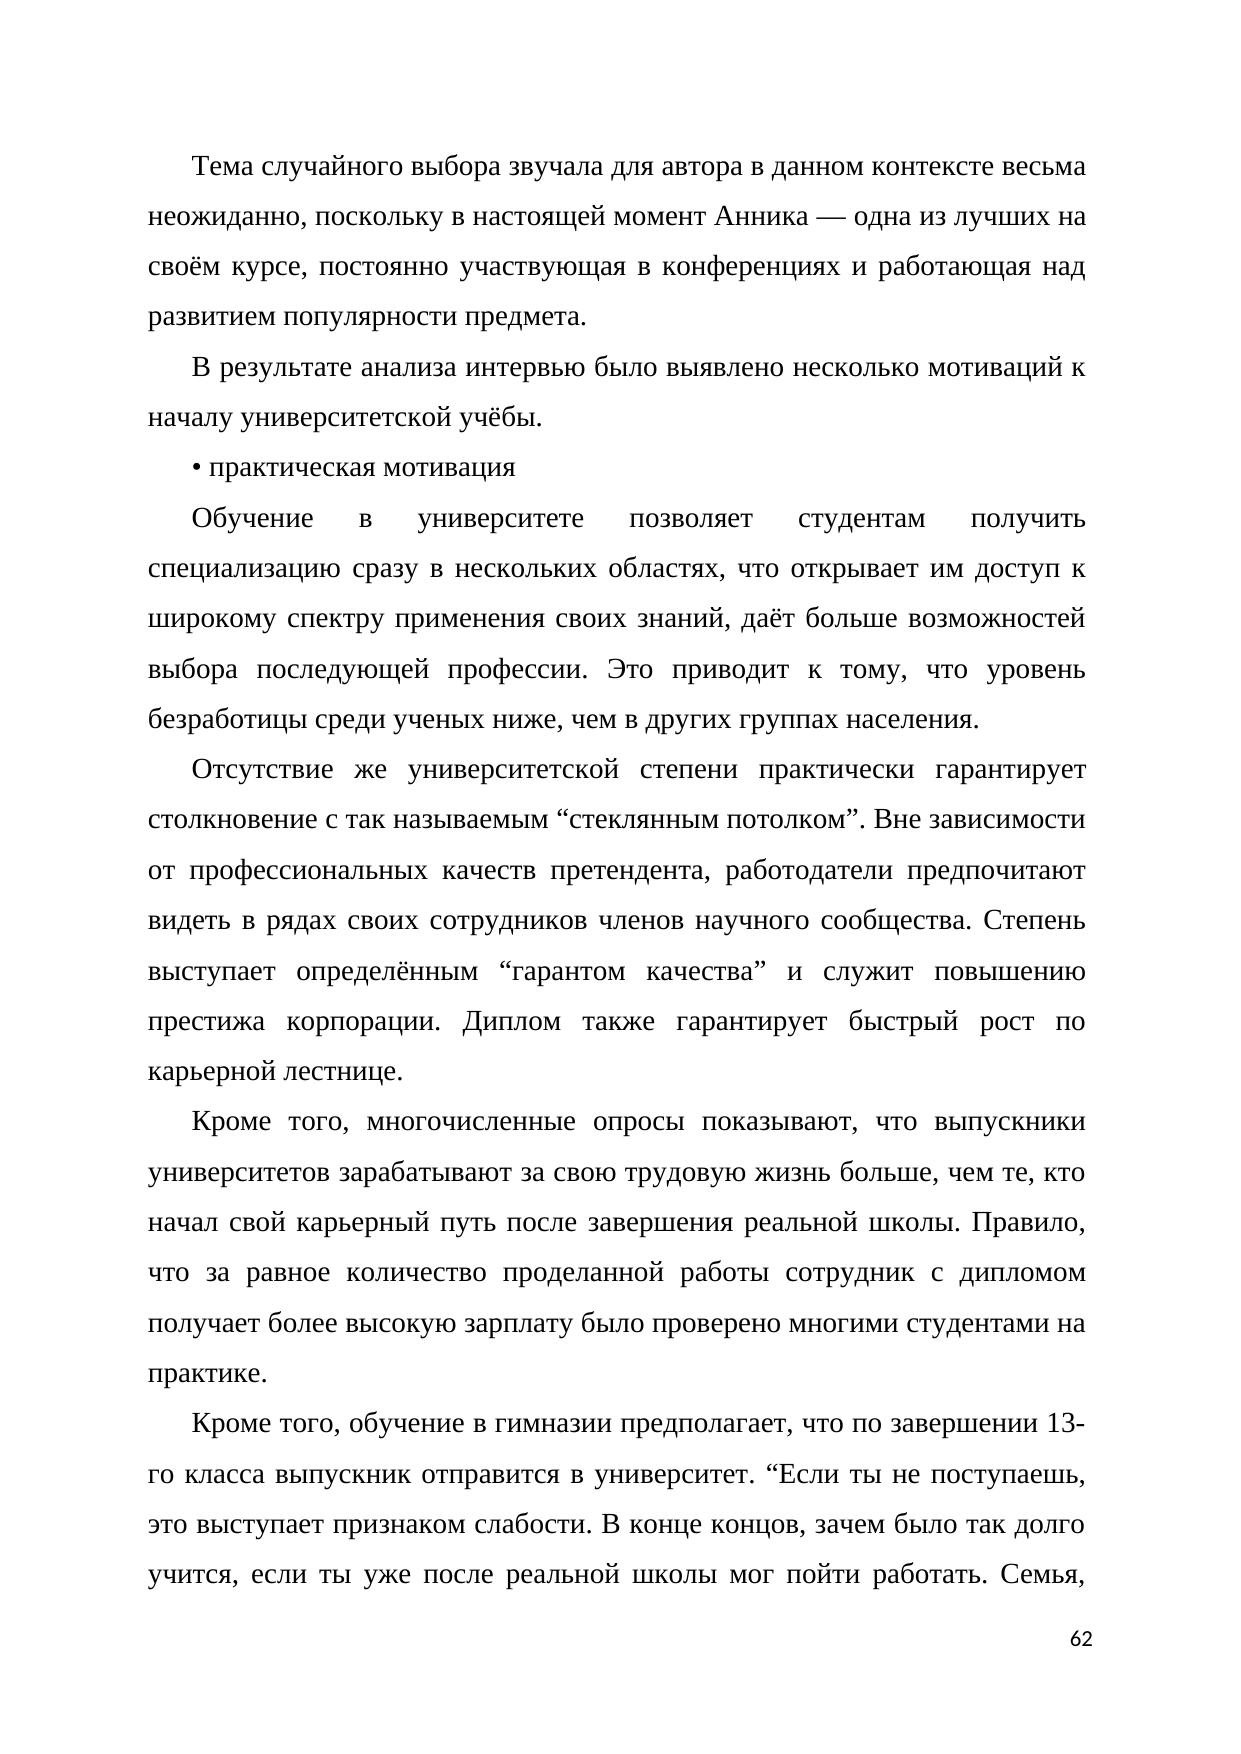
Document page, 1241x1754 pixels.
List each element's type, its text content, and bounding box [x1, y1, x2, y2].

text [148, 1405, 1087, 1590]
text • практическая мотивация [148, 449, 1087, 483]
text Тема случайного выбора звучала для автора в данном контексте весьма неожиданно, поскольку в настоящей момент Анника — одна из лучших на своём курсе, постоянно участвующая в конференциях и работающая над развитием популярности предмета. [148, 148, 1087, 332]
text Обучение в университете позволяет студентам получить специализацию сразу в нескольких областях, что открывает им доступ к широкому спектру применения своих знаний, даёт больше возможностей выбора последующей профессии. Это приводит к тому, что уровень безработицы среди ученых ниже, чем в других группах населения. [148, 500, 1087, 734]
text Кроме того, многочисленные опросы показывают, что выпускники университетов зарабатывают за свою трудовую жизнь больше, чем те, кто начал свой карьерный путь после завершения реальной школы. Правило, что за равное количество проделанной работы сотрудник с дипломом получает более высокую зарплату было проверено многими студентами на практике. [148, 1103, 1087, 1389]
text В результате анализа интервью было выявлено несколько мотиваций к началу университетской учёбы. [148, 349, 1087, 433]
text Отсутствие же университетской степени практически гарантирует столкновение с так называемым “стеклянным потолком”. Вне зависимости от профессиональных качеств претендента, работодатели предпочитают видеть в рядах своих сотрудников членов научного сообщества. Степень выступает определённым “гарантом качества” и служит повышению престижа корпорации. Диплом также гарантирует быстрый рост по карьерной лестнице. [148, 751, 1087, 1087]
